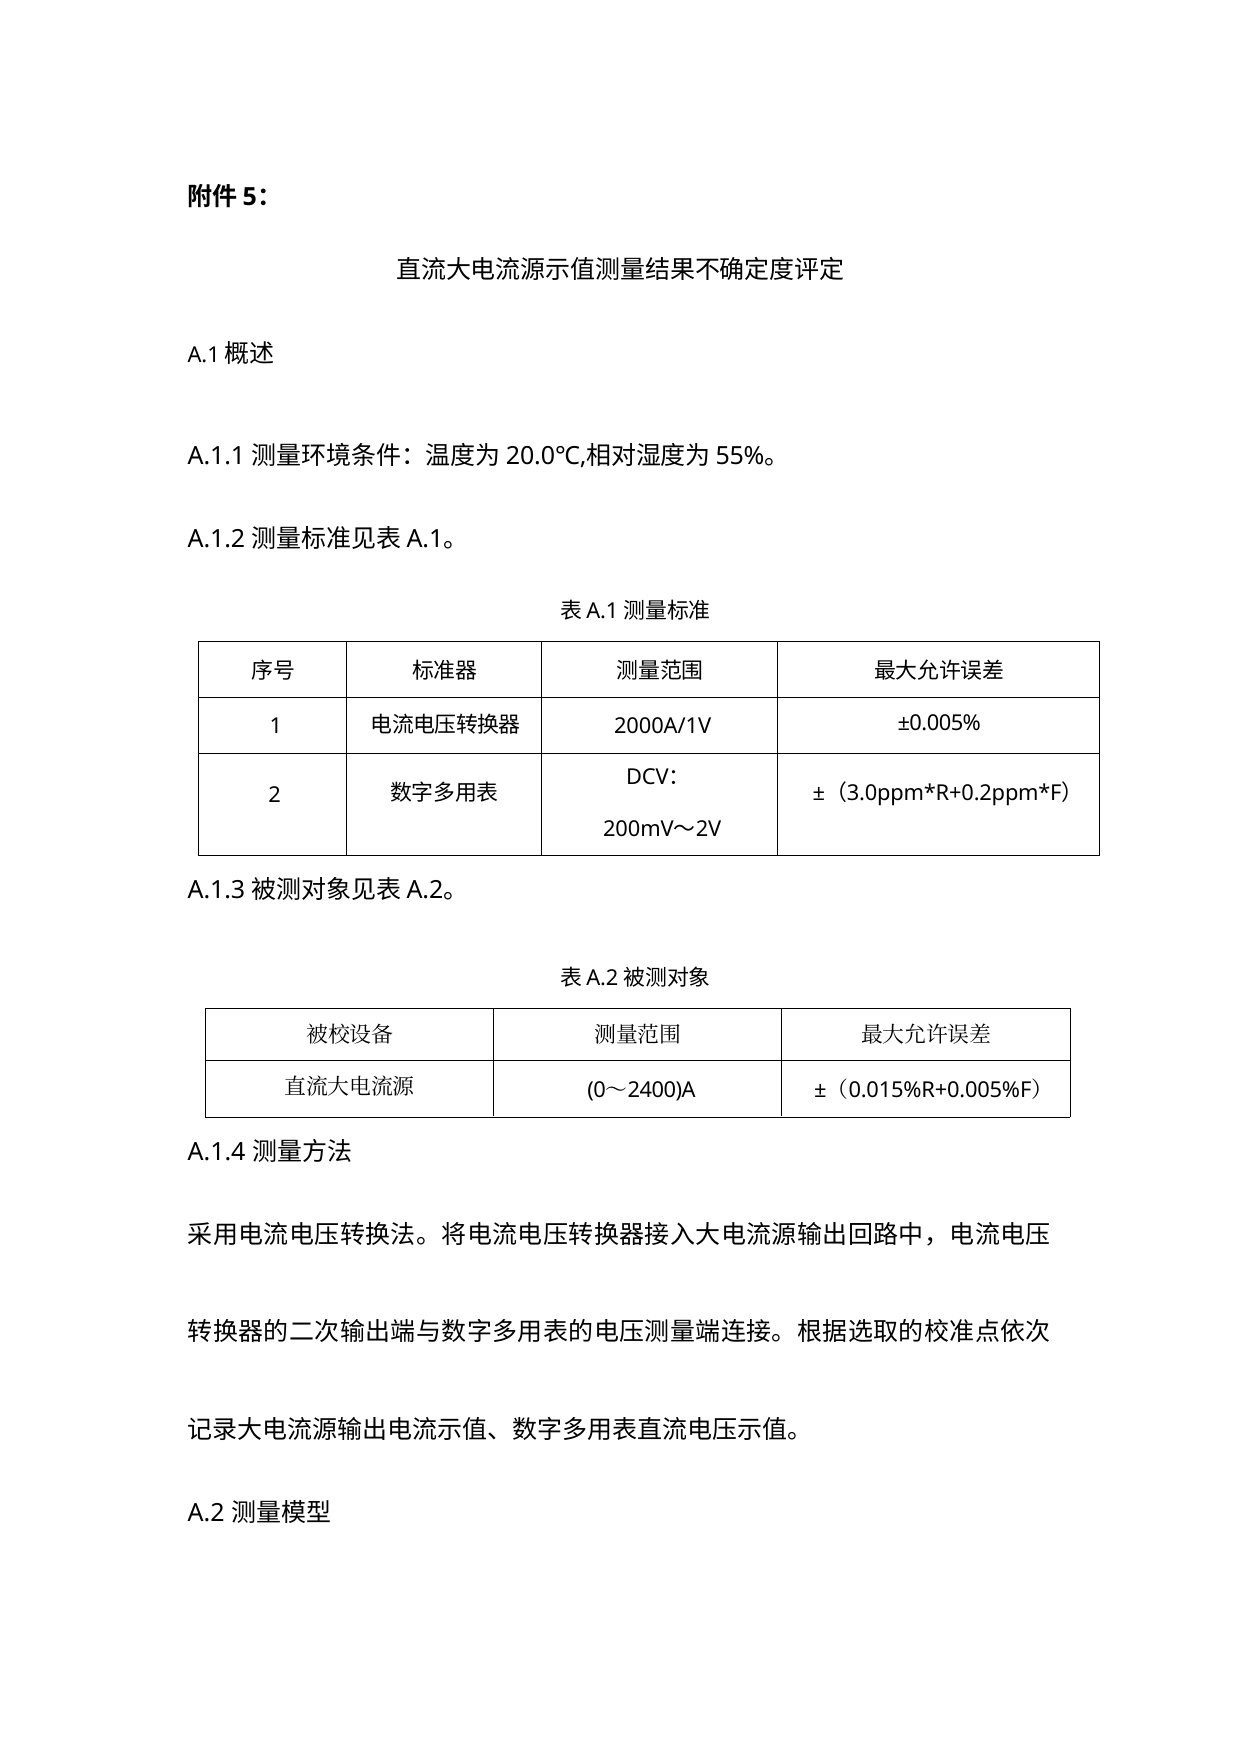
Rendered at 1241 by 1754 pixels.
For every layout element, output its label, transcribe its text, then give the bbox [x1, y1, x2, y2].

text A.1.2 测量标准见表 A.1。 [187, 504, 1053, 569]
table_header 最大允许误差 [782, 1009, 1070, 1060]
table_cell 数字多用表 [347, 754, 541, 855]
table_cell ±（0.015%R+0.005%F） [782, 1061, 1070, 1116]
table_cell 2 [199, 754, 346, 855]
text 附件5： [187, 162, 1053, 227]
text 表A.1 测量标准 [560, 593, 1053, 625]
text A.1.3 被测对象见表 A.2。 [187, 856, 1053, 921]
text A.1.1 测量环境条件：温度为20.0℃,相对湿度为55%。 [187, 421, 1053, 486]
table_cell ±（3.0ppm*R+0.2ppm*F） [778, 754, 1099, 855]
text A.1概述 [187, 319, 1053, 384]
table_cell DCV： 200mV～2V [542, 754, 777, 855]
table_cell 2000A/1V [542, 698, 777, 753]
text 采用电流电压转换法。将电流电压转换器接入大电流源输出回路中，电流电压转换器的二次输出端与数字多用表的电压测量端连接。根据选取的校准点依次记录大电流源输出电流示值、数字多用表直流电压示值。 [187, 1200, 1053, 1460]
table_header 标准器 [347, 642, 541, 697]
table_header 测量范围 [542, 642, 777, 697]
table_cell 1 [199, 698, 346, 753]
text 表A.2 被测对象 [560, 959, 1053, 992]
table_cell ±0.005% [778, 698, 1099, 753]
text A.1.4 测量方法 [187, 1117, 1053, 1182]
text A.2 测量模型 [187, 1478, 1053, 1543]
table_header 测量范围 [494, 1009, 781, 1060]
table_header 序号 [199, 642, 346, 697]
table_cell 电流电压转换器 [347, 698, 541, 753]
table_header 最大允许误差 [778, 642, 1099, 697]
text 直流大电流源示值测量结果不确定度评定 [187, 235, 1053, 300]
table_cell 直流大电流源 [206, 1061, 493, 1116]
table_header 被校设备 [206, 1009, 493, 1060]
table_cell (0～2400)A [494, 1061, 781, 1116]
